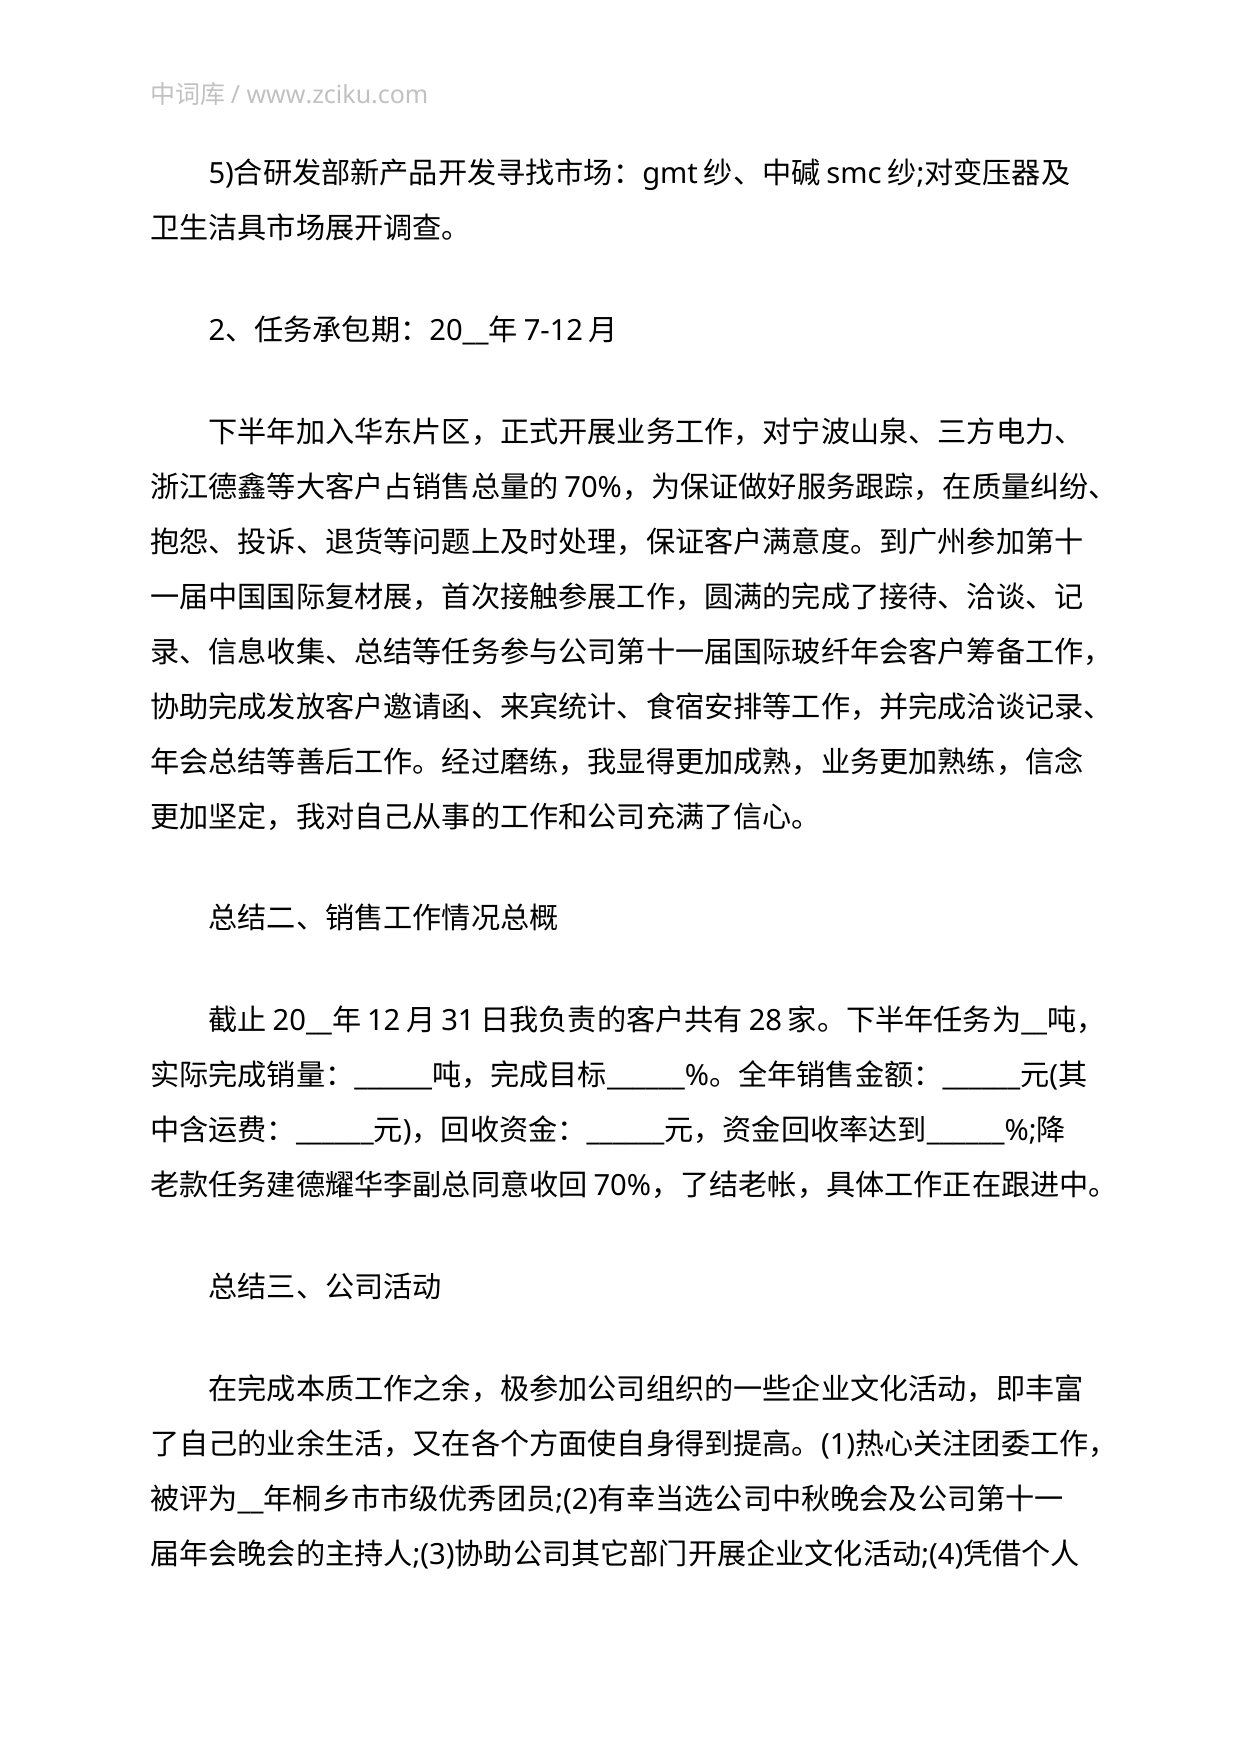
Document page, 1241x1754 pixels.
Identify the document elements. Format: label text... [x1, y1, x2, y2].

text 下半年加入华东片区，正式开展业务工作，对宁波山泉、三方电力、浙江德鑫等大客户占销售总量的70%，为保证做好服务跟踪，在质量纠纷、抱怨、投诉、退货等问题上及时处理，保证客户满意度。到广州参加第十一届中国国际复材展，首次接触参展工作，圆满的完成了接待、洽谈、记录、信息收集、总结等任务参与公司第十一届国际玻纤年会客户筹备工作，协助完成发放客户邀请函、来宾统计、食宿安排等工作，并完成洽谈记录、年会总结等善后工作。经过磨练，我显得更加成熟，业务更加熟练，信念更加坚定，我对自己从事的工作和公司充满了信心。 [150, 409, 1090, 835]
text 总结二、销售工作情况总概 [150, 895, 1090, 937]
text 5)合研发部新产品开发寻找市场：gmt纱、中碱smc纱;对变压器及卫生洁具市场展开调查。 [150, 150, 1090, 247]
text 总结三、公司活动 [150, 1264, 1090, 1306]
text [150, 1365, 1090, 1573]
text 2、任务承包期：20__年7-12月 [150, 307, 1090, 349]
text 截止20__年12月31日我负责的客户共有28家。下半年任务为__吨，实际完成销量：______吨，完成目标______%。全年销售金额：______元(其中含运费：______元)，回收资金：______元，资金回收率达到______%;降老款任务建德耀华李副总同意收回70%，了结老帐，具体工作正在跟进中。 [150, 997, 1090, 1204]
